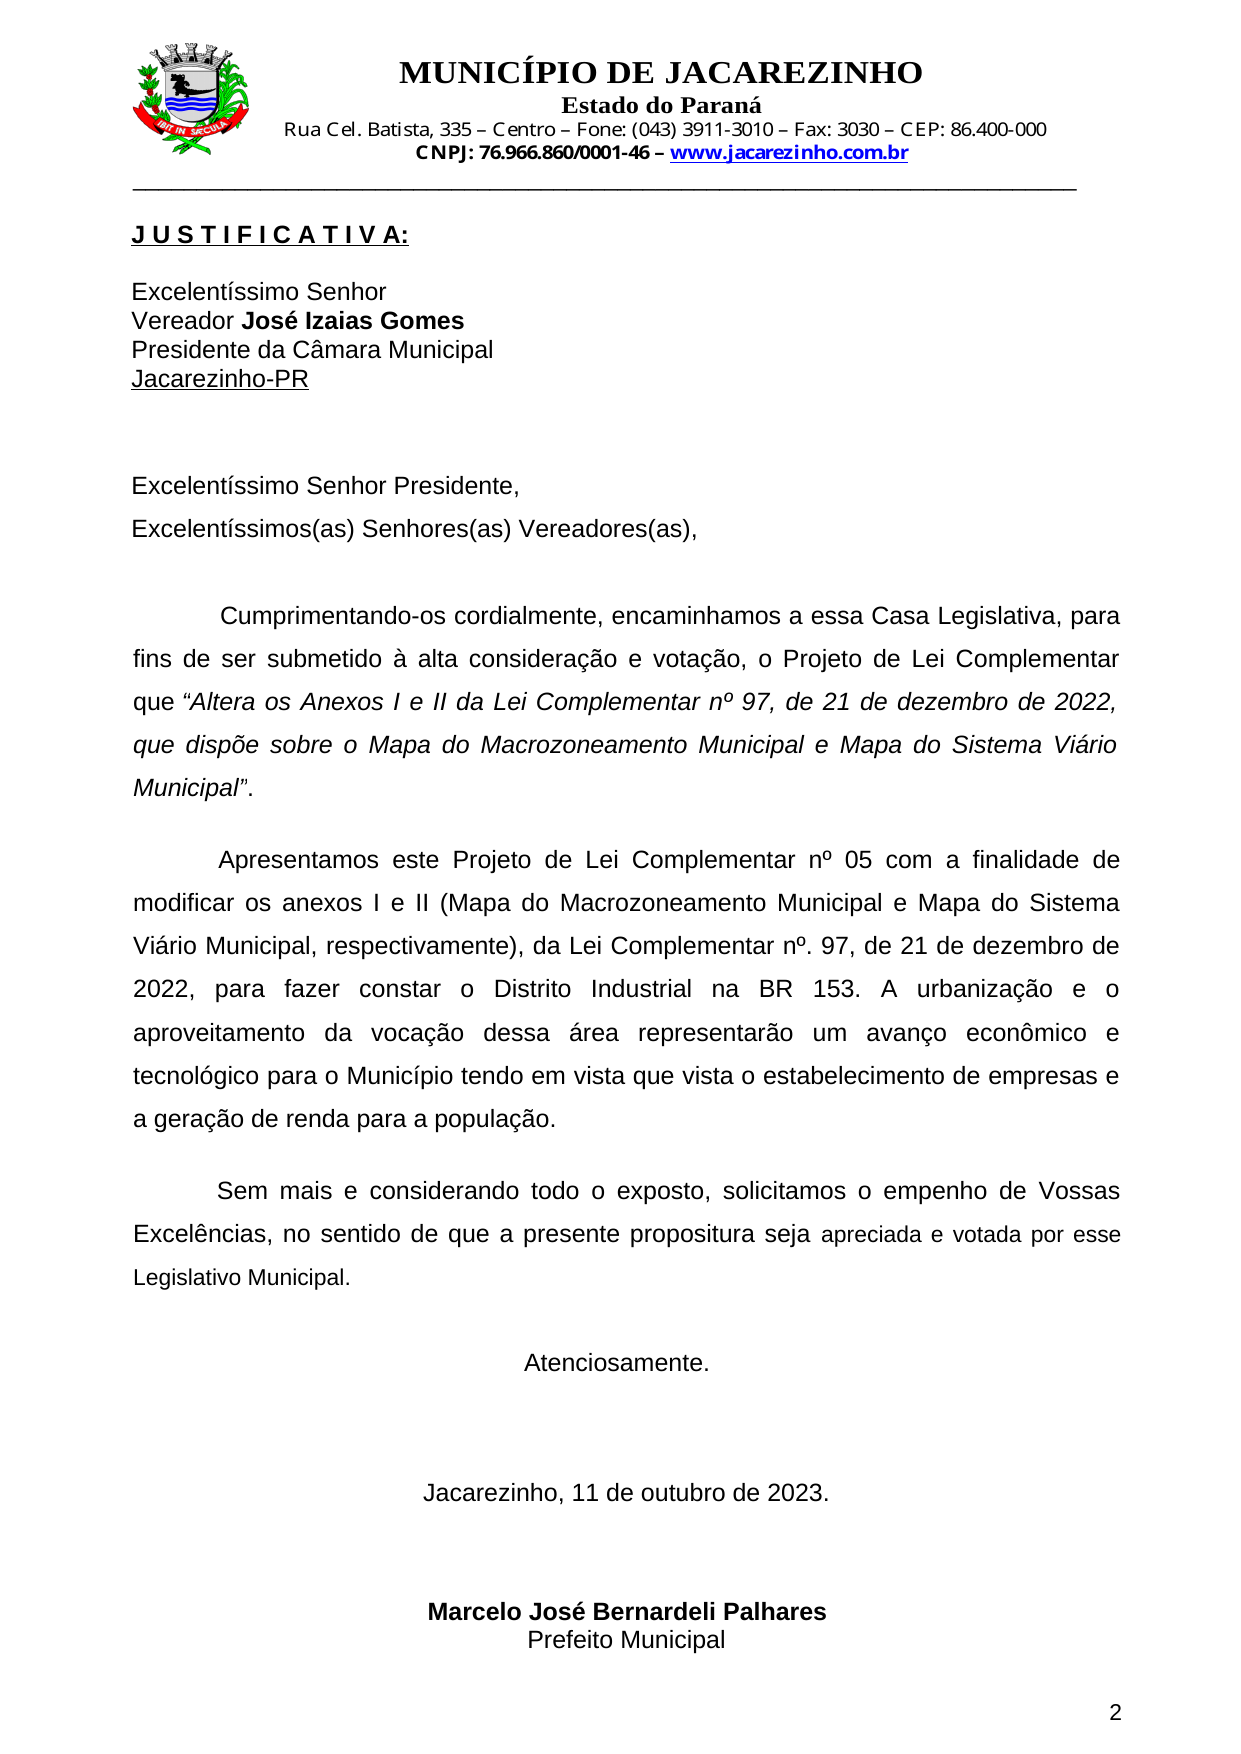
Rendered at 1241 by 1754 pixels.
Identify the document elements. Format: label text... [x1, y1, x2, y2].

text Excelentíssimo Senhor [131, 277, 1122, 306]
text Vereador José Izaias Gomes [131, 306, 1122, 335]
text Prefeito Municipal [131, 1626, 1122, 1654]
text Cumprimentando-os cordialmente, encaminhamos a essa Casa Legislativa, para fins de ser submetido à alta consideração e votação, o Projeto de Lei Complementar que “Altera os Anexos I e II da Lei Complementar nº 97, de 21 de dezembro de 2022, que dispõe sobre o Mapa do Macrozoneamento Municipal e Mapa do Sistema Viário Municipal”. [133, 601, 1122, 644]
subtitle Marcelo José Bernardeli Palhares [133, 1597, 1122, 1626]
text Cumprimentando-os cordialmente, encaminhamos a essa Casa Legislativa, para fins de ser submetido à alta consideração e votação, o Projeto de Lei Complementar que “Altera os Anexos I e II da Lei Complementar nº 97, de 21 de dezembro de 2022, que dispõe sobre o Mapa do Macrozoneamento Municipal e Mapa do Sistema Viário Municipal”. [133, 673, 1122, 802]
text Jacarezinho-PR [131, 364, 1122, 392]
text Excelentíssimo Senhor Presidente, [131, 471, 1122, 500]
text Atenciosamente. [133, 1348, 1122, 1377]
text Jacarezinho, 11 de outubro de 2023. [131, 1478, 1122, 1506]
text Excelentíssimos(as) Senhores(as) Vereadores(as), [131, 514, 1122, 543]
text Apresentamos este Projeto de Lei Complementar nº 05 com a finalidade de modificar os anexos I e II (Mapa do Macrozoneamento Municipal e Mapa do Sistema Viário Municipal, respectivamente), da Lei Complementar nº. 97, de 21 de dezembro de 2022, para fazer constar o Distrito Industrial na BR 153. A urbanização e o aproveitamento da vocação dessa área representarão um avanço econômico e tecnológico para o Município tendo em vista que vista o estabelecimento de empresas e a geração de renda para a população. [133, 845, 1122, 1133]
text J U S T I F I C A T I V A: [131, 220, 1122, 249]
text Presidente da Câmara Municipal [131, 335, 1122, 364]
text Sem mais e considerando todo o exposto, solicitamos o empenho de Vossas Excelências, no sentido de que a presente propositura seja apreciada e votada por esse Legislativo Municipal. [133, 1176, 1122, 1291]
